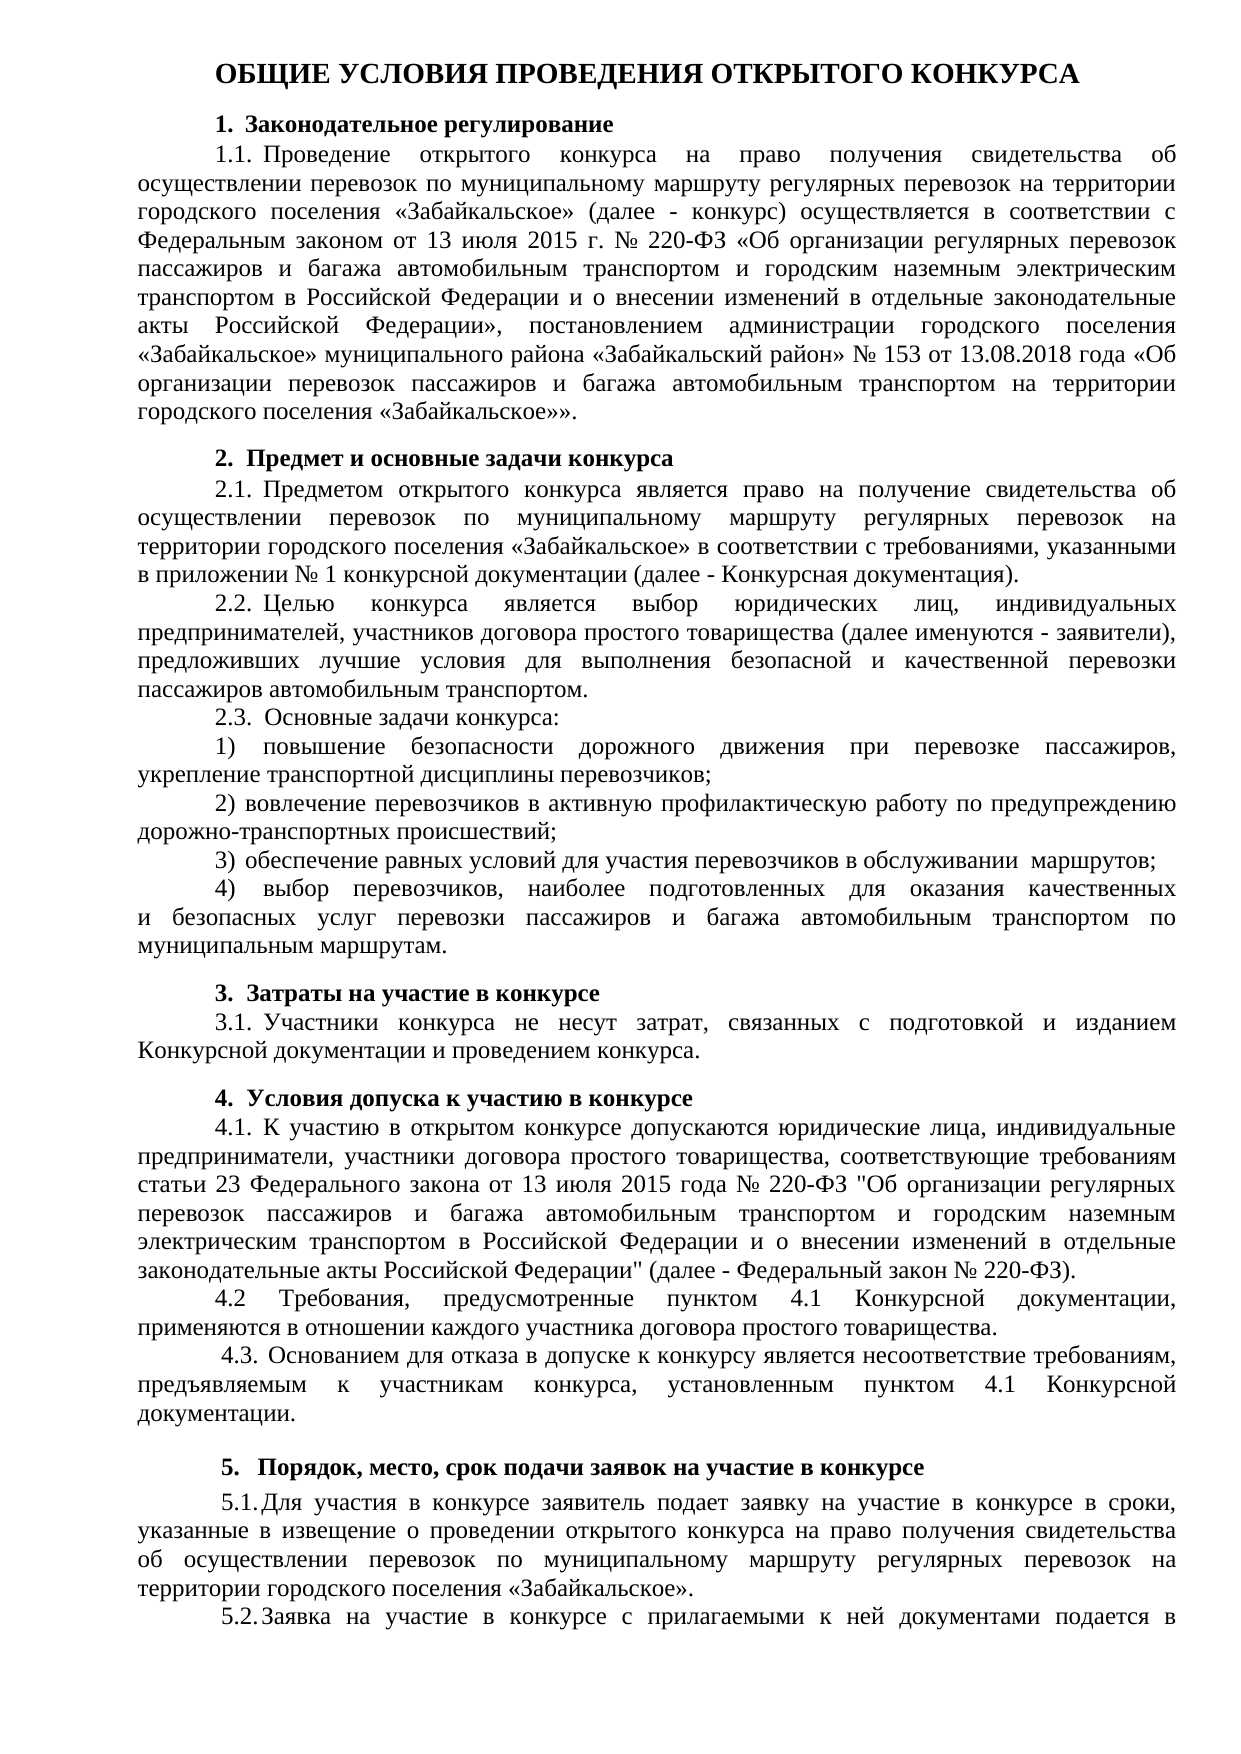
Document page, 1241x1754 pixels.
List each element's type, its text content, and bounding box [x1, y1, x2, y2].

list обеспечение равных условий для участия перевозчиков в обслуживании маршрутов; [137, 846, 1177, 874]
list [137, 1602, 1177, 1630]
list Предмет и основные задачи конкурса [137, 447, 1177, 472]
list Предметом открытого конкурса является право на получение свидетельства об осуществлении перевозок по муниципальному маршруту регулярных перевозок на территории городского поселения «Забайкальское» в соответствии с требованиями, указанными в приложении № 1 конкурсной документации (далее - Конкурсная документация). [137, 474, 1177, 589]
list вовлечение перевозчиков в активную профилактическую работу по предупреждению дорожно-транспортных происшествий; [137, 788, 1177, 846]
text ОБЩИЕ УСЛОВИЯ ПРОВЕДЕНИЯ ОТКРЫТОГО КОНКУРСА [137, 60, 1177, 89]
text 4.2 Требования, предусмотренные пунктом 4.1 Конкурсной документации, применяются в отношении каждого участника договора простого товарищества. [137, 1284, 1177, 1341]
list Проведение открытого конкурса на право получения свидетельства об осуществлении перевозок по муниципальному маршруту регулярных перевозок на территории городского поселения «Забайкальское» (далее - конкурс) осуществляется в соответствии с Федеральным законом от 13 июля 2015 г. № 220-ФЗ «Об организации регулярных перевозок пассажиров и багажа автомобильным транспортом и городским наземным электрическим транспортом в Российской Федерации и о внесении изменений в отдельные законодательные акты Российской Федерации», постановлением администрации городского поселения «Забайкальское» муниципального района «Забайкальский район» № 153 от 13.08.2018 года «Об организации перевозок пассажиров и багажа автомобильным транспортом на территории городского поселения «Забайкальское»». [137, 140, 1177, 425]
list К участию в открытом конкурсе допускаются юридические лица, индивидуальные предприниматели, участники договора простого товарищества, соответствующие требованиям статьи 23 Федерального закона от 13 июля 2015 года № 220-ФЗ "Об организации регулярных перевозок пассажиров и багажа автомобильным транспортом и городским наземным электрическим транспортом в Российской Федерации и о внесении изменений в отдельные законодательные акты Российской Федерации" (далее - Федеральный закон № 220-ФЗ). [137, 1113, 1177, 1284]
list Затраты на участие в конкурсе [137, 981, 1177, 1006]
list выбор перевозчиков, наиболее подготовленных для оказания качественных и безопасных услуг перевозки пассажиров и багажа автомобильным транспортом по муниципальным маршрутам. [137, 874, 1177, 960]
list Для участия в конкурсе заявитель подает заявку на участие в конкурсе в сроки, указанные в извещение о проведении открытого конкурса на право получения свидетельства об осуществлении перевозок по муниципальному маршруту регулярных перевозок на территории городского поселения «Забайкальское». [137, 1488, 1177, 1602]
list повышение безопасности дорожного движения при перевозке пассажиров, укрепление транспортной дисциплины перевозчиков; [137, 731, 1177, 788]
list Основные задачи конкурса: [137, 703, 1177, 731]
list Условия допуска к участию в конкурсе [137, 1086, 1177, 1111]
list Целью конкурса является выбор юридических лиц, индивидуальных предпринимателей, участников договора простого товарищества (далее именуются - заявители), предложивших лучшие условия для выполнения безопасной и качественной перевозки пассажиров автомобильным транспортом. [137, 589, 1177, 703]
list Законодательное регулирование [137, 112, 1177, 137]
list Порядок, место, срок подачи заявок на участие в конкурсе [137, 1455, 1177, 1480]
list Участники конкурса не несут затрат, связанных с подготовкой и изданием Конкурсной документации и проведением конкурса. [137, 1007, 1177, 1064]
list Основанием для отказа в допуске к конкурсу является несоответствие требованиям, предъявляемым к участникам конкурса, установленным пунктом 4.1 Конкурсной документации. [137, 1341, 1177, 1427]
